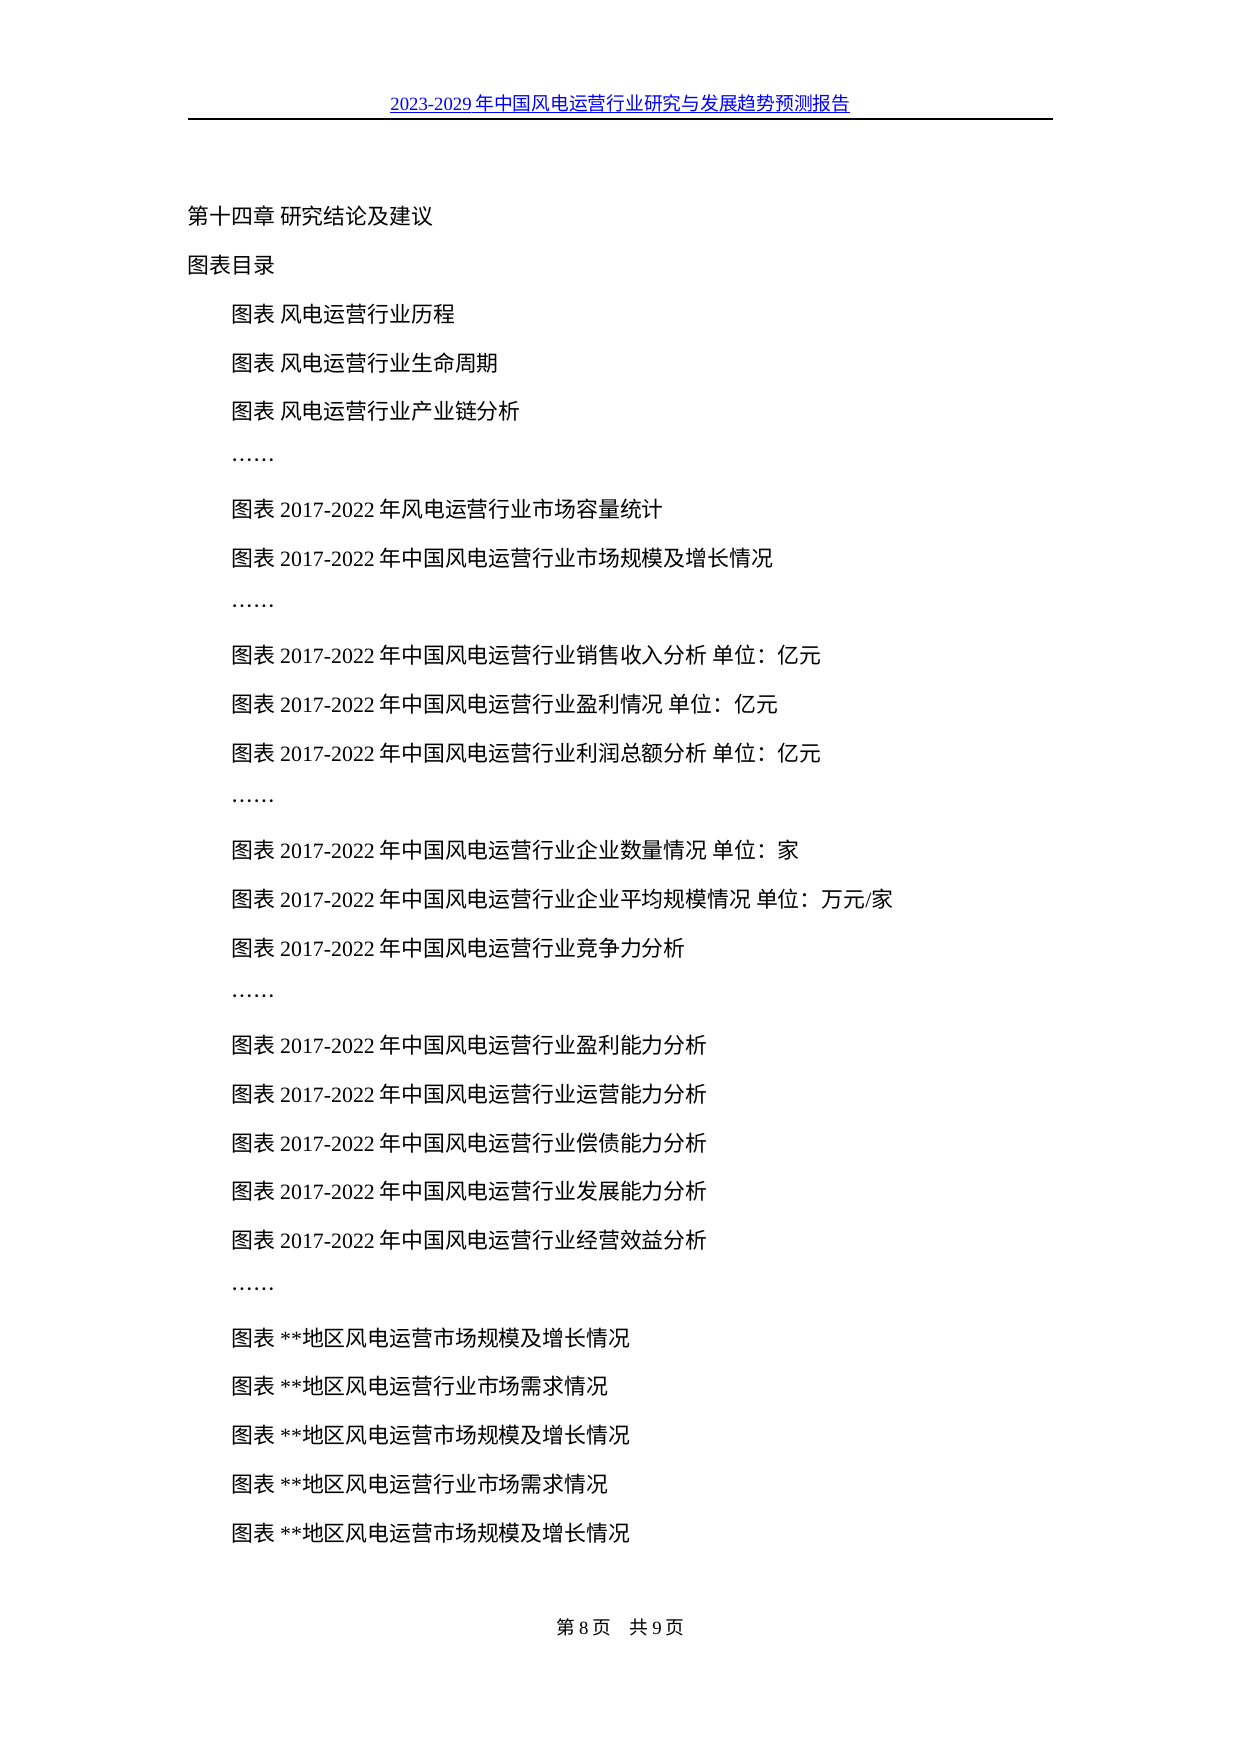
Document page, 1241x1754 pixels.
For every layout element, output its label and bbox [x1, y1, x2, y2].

text [187, 150, 1053, 1548]
